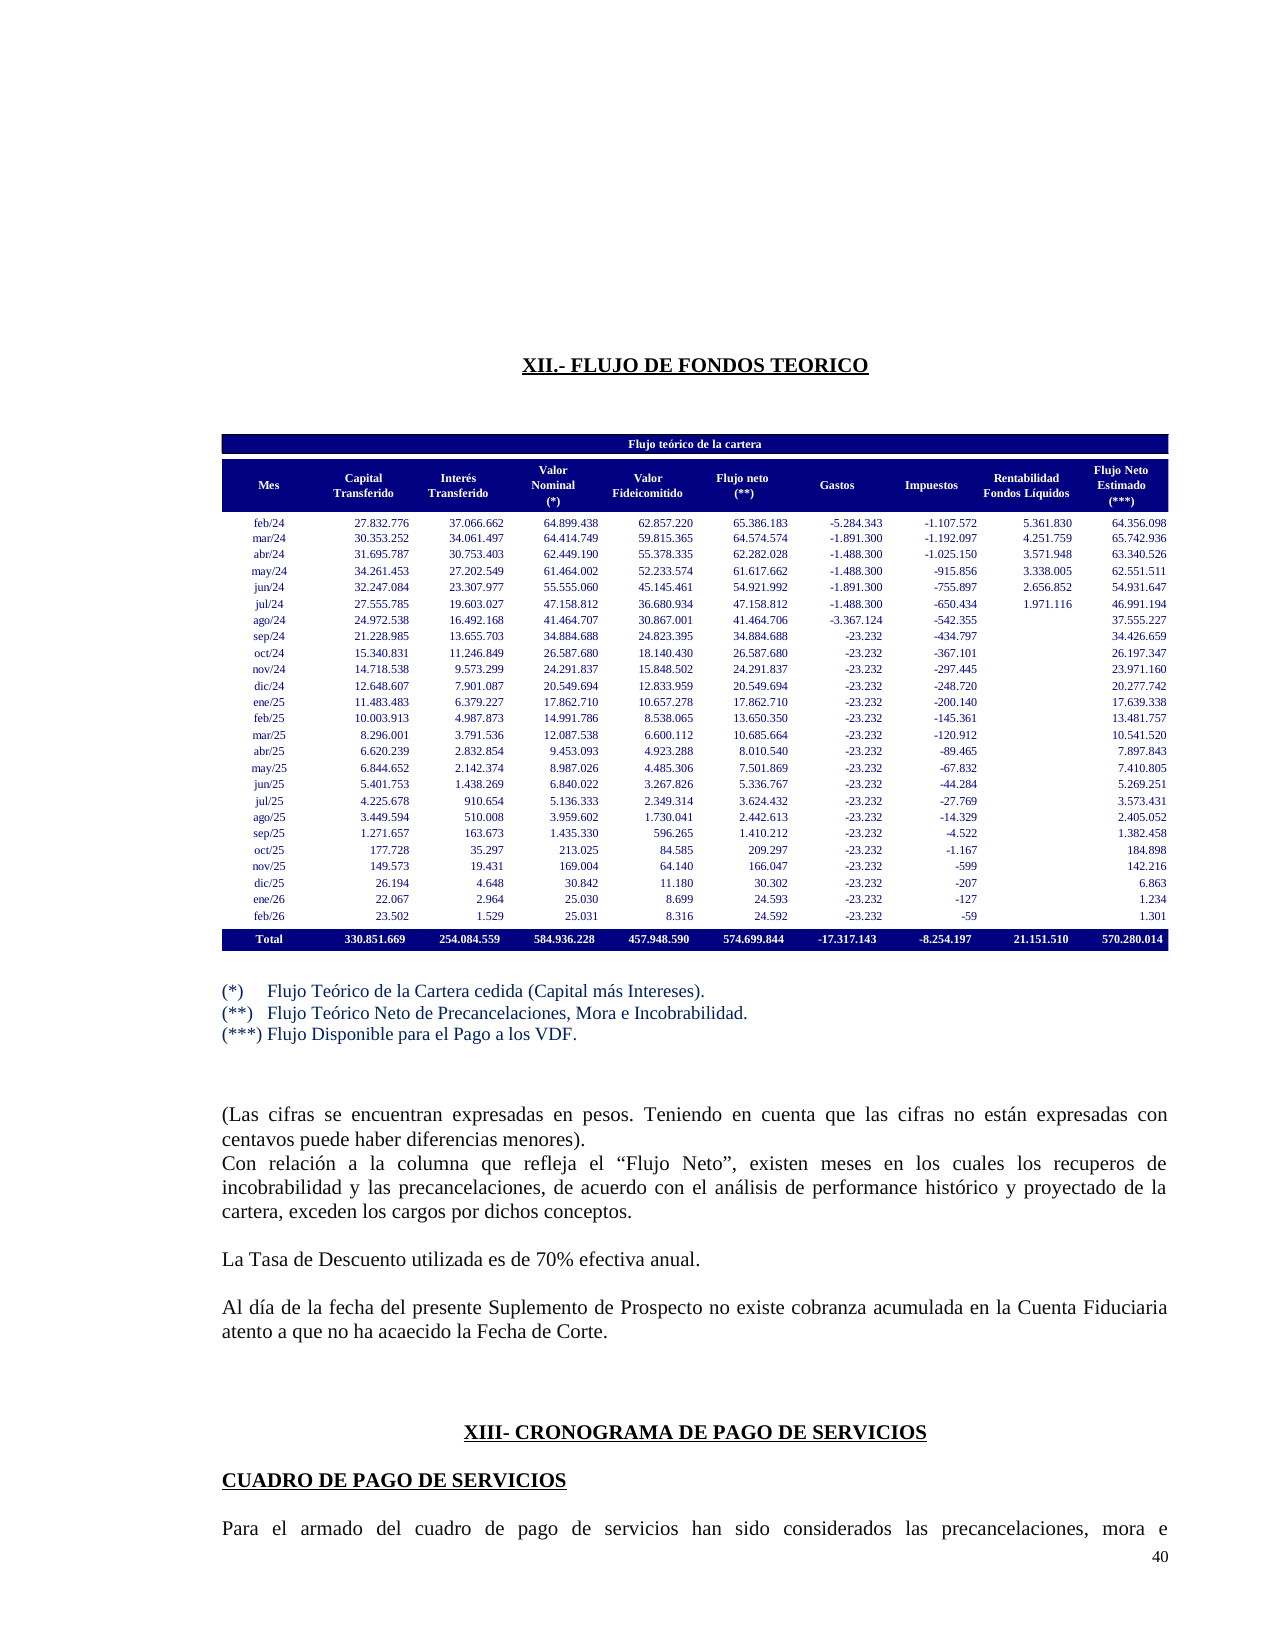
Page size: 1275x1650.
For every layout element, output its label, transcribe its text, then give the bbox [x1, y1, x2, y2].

text (**) Flujo Teórico Neto de Precancelaciones, Mora e Incobrabilidad. [222, 1002, 1169, 1023]
text La Tasa de Descuento utilizada es de 70% efectiva anual. [222, 1247, 1169, 1271]
text Con relación a la columna que refleja el “Flujo Neto”, existen meses en los cuales los recuperos de incobrabilidad y las precancelaciones, de acuerdo con el análisis de performance histórico y proyectado de la cartera, exceden los cargos por dichos conceptos. [222, 1151, 1169, 1223]
text (***) Flujo Disponible para el Pago a los VDF. [222, 1023, 1169, 1045]
subtitle XIII- CRONOGRAMA DE PAGO DE SERVICIOS [222, 1420, 1169, 1444]
subtitle CUADRO DE PAGO DE SERVICIOS [222, 1468, 1169, 1492]
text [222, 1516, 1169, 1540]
text (Las cifras se encuentran expresadas en pesos. Teniendo en cuenta que las cifras no están expresadas con centavos puede haber diferencias menores). [222, 1102, 1169, 1151]
text Al día de la fecha del presente Suplemento de Prospecto no existe cobranza acumulada en la Cuenta Fiduciaria atento a que no ha acaecido la Fecha de Corte. [222, 1295, 1169, 1343]
text (*) Flujo Teórico de la Cartera cedida (Capital más Intereses). [222, 980, 1169, 1002]
subtitle XII.- FLUJO DE FONDOS TEORICO [222, 353, 1169, 377]
